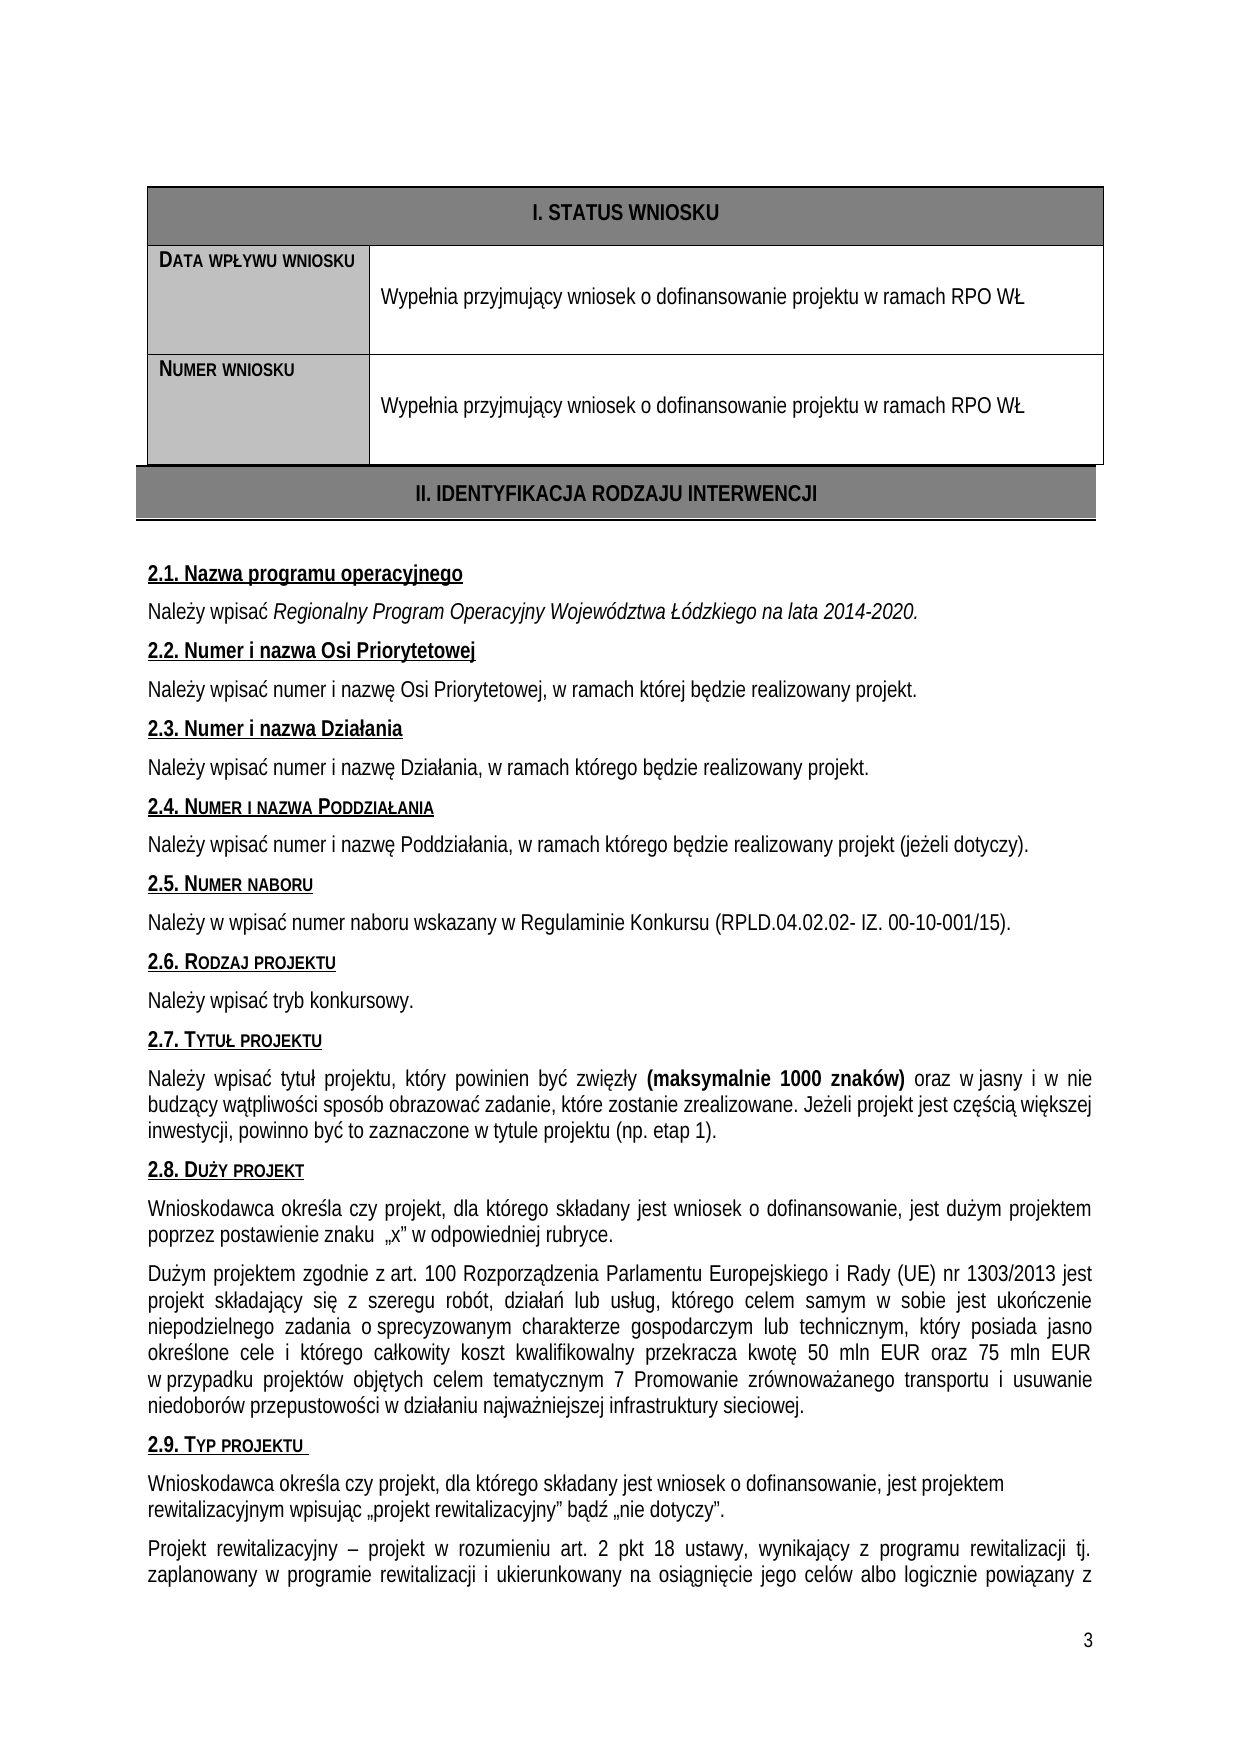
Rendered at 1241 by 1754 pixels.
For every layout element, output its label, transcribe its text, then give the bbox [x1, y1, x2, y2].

table_cell Numer wniosku [148, 355, 369, 464]
table_header I. STATUS WNIOSKU [148, 188, 1103, 245]
text 2.4. Numer i nazwa Poddziałania [148, 793, 1093, 819]
table_header II. IDENTYFIKACJA RODZAJU INTERWENCJI [136, 467, 1096, 518]
table_cell Wypełnia przyjmujący wniosek o dofinansowanie projektu w ramach RPO WŁ [370, 355, 1103, 464]
text Wnioskodawca określa czy projekt, dla którego składany jest wniosek o dofinansowanie, jest dużym projektem poprzez postawienie znaku „x” w odpowiedniej rubryce. [148, 1195, 1093, 1248]
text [148, 1535, 1093, 1588]
text Dużym projektem zgodnie z art. 100 Rozporządzenia Parlamentu Europejskiego i Rady (UE) nr 1303/2013 jest projekt składający się z szeregu robót, działań lub usług, którego celem samym w sobie jest ukończenie niepodzielnego zadania o sprecyzowanym charakterze gospodarczym lub technicznym, który posiada jasno określone cele i którego całkowity koszt kwalifikowalny przekracza kwotę 50 mln EUR oraz 75 mln EUR w przypadku projektów objętych celem tematycznym 7 Promowanie zrównoważanego transportu i usuwanie niedoborów przepustowości w działaniu najważniejszej infrastruktury sieciowej. [148, 1260, 1093, 1418]
table_cell Data wpływu wniosku [148, 246, 369, 354]
text Należy w wpisać numer naboru wskazany w Regulaminie Konkursu (RPLD.04.02.02- IZ. 00-10-001/15). [148, 909, 1093, 936]
text Należy wpisać numer i nazwę Poddziałania, w ramach którego będzie realizowany projekt (jeżeli dotyczy). [148, 831, 1093, 858]
text 2.7. Tytuł projektu [148, 1026, 1093, 1052]
text 2.1. Nazwa programu operacyjnego [148, 559, 1093, 586]
text Należy wpisać numer i nazwę Osi Priorytetowej, w ramach której będzie realizowany projekt. [148, 676, 1093, 702]
text Należy wpisać Regionalny Program Operacyjny Województwa Łódzkiego na lata 2014-2020. [148, 598, 1093, 625]
text Należy wpisać tryb konkursowy. [148, 987, 1093, 1013]
text 2.9. Typ projektu [148, 1431, 1093, 1457]
text 2.5. Numer naboru [148, 870, 1093, 897]
table_cell Wypełnia przyjmujący wniosek o dofinansowanie projektu w ramach RPO WŁ [370, 246, 1103, 354]
text Należy wpisać tytuł projektu, który powinien być zwięzły (maksymalnie 1000 znaków) oraz w jasny i w nie budzący wątpliwości sposób obrazować zadanie, które zostanie zrealizowane. Jeżeli projekt jest częścią większej inwestycji, powinno być to zaznaczone w tytule projektu (np. etap 1). [148, 1064, 1093, 1144]
text 2.8. Duży projekt [148, 1156, 1093, 1182]
text 2.6. Rodzaj projektu [148, 948, 1093, 974]
text 2.3. Numer i nazwa Działania [148, 715, 1093, 741]
text Wnioskodawca określa czy projekt, dla którego składany jest wniosek o dofinansowanie, jest projektem rewitalizacyjnym wpisując „projekt rewitalizacyjny” bądź „nie dotyczy”. [148, 1470, 1093, 1522]
text Należy wpisać numer i nazwę Działania, w ramach którego będzie realizowany projekt. [148, 754, 1093, 780]
text 2.2. Numer i nazwa Osi Priorytetowej [148, 637, 1093, 663]
